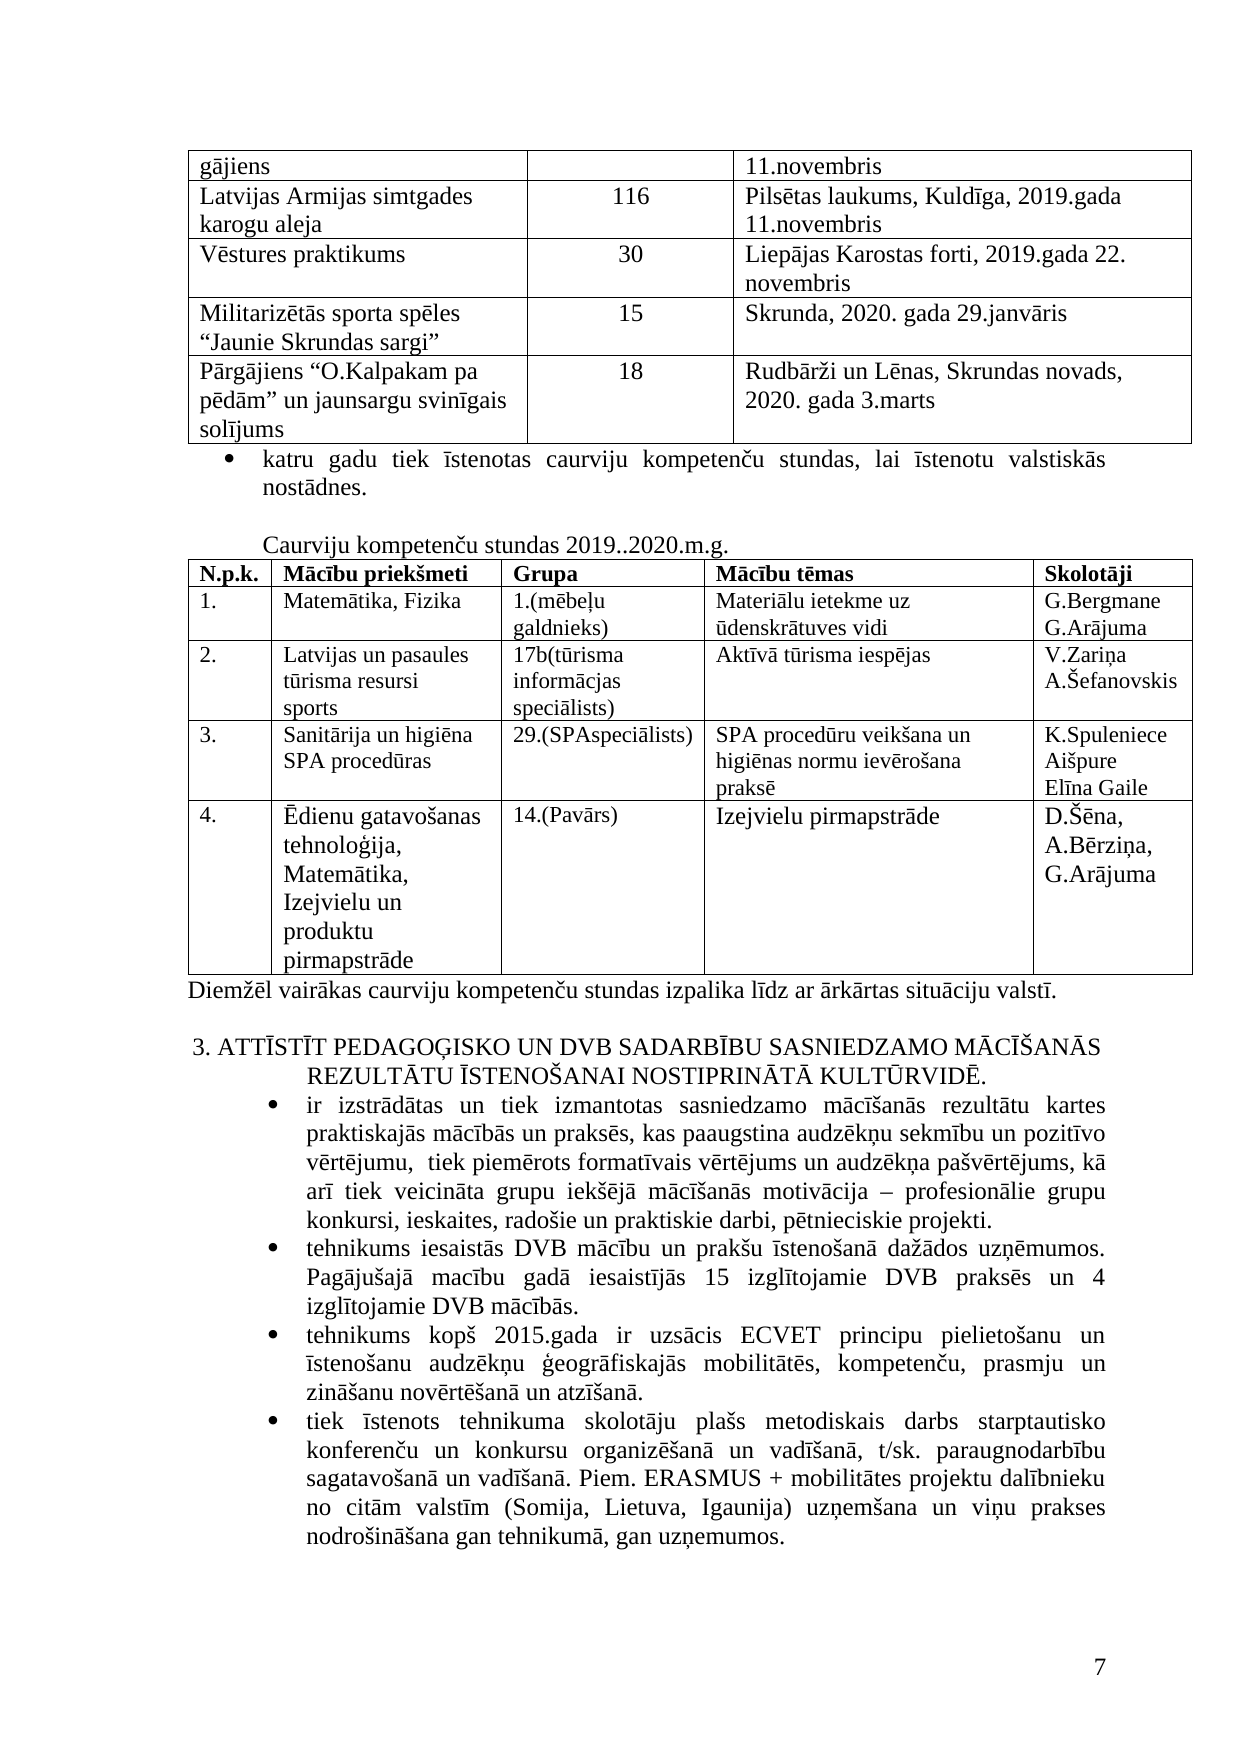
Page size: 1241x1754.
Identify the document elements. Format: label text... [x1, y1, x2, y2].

table_header Mācību priekšmeti [272, 560, 501, 586]
table_cell Sanitārija un higiēna SPA procedūras [272, 721, 501, 800]
table_cell 15 [528, 298, 733, 355]
table_cell K.Spuleniece Aišpure Elīna Gaile [1034, 721, 1192, 800]
table_header N.p.k. [189, 560, 271, 586]
list katru gadu tiek īstenotas caurviju kompetenču stundas, lai īstenotu valstiskās nostādnes. [225, 444, 1106, 501]
table_cell 17b(tūrisma informācjas speciālists) [502, 641, 704, 720]
table_cell G.Bergmane G.Arājuma [1034, 587, 1192, 640]
table_cell Liepājas Karostas forti, 2019.gada 22. novembris [734, 239, 1191, 297]
table_cell 29.(SPAspeciālists) [502, 721, 704, 800]
table_cell 1.(mēbeļu galdnieks) [502, 587, 704, 640]
table_cell Latvijas Armijas simtgades karogu aleja [189, 181, 527, 238]
table_cell Militarizētās sporta spēles “Jaunie Skrundas sargi” [189, 298, 527, 355]
text Caurviju kompetenču stundas 2019..2020.m.g. [262, 530, 1106, 559]
list tehnikums kopš 2015.gada ir uzsācis ECVET principu pielietošanu un īstenošanu audzēkņu ģeogrāfiskajās mobilitātēs, kompetenču, prasmju un zināšanu novērtēšanā un atzīšanā. [269, 1320, 1106, 1406]
table_header Skolotāji [1034, 560, 1192, 586]
table_cell Ēdienu gatavošanas tehnoloģija, Matemātika, Izejvielu un produktu pirmapstrāde [272, 801, 501, 974]
table_cell 116 [528, 181, 733, 238]
table_cell 2. [189, 641, 271, 720]
text Diemžēl vairākas caurviju kompetenču stundas izpalika līdz ar ārkārtas situāciju valstī. [187, 975, 1106, 1003]
table_cell Pārgājiens “O.Kalpakam pa pēdām” un jaunsargu svinīgais solījums [189, 356, 527, 443]
table_cell Materiālu ietekme uz ūdenskrātuves vidi [705, 587, 1033, 640]
text 3. ATTĪSTĪT PEDAGOĢISKO UN DVB SADARBĪBU SASNIEDZAMO MĀCĪŠANĀS REZULTĀTU ĪSTENOŠANAI NOSTIPRINĀTĀ KULTŪRVIDĒ. [187, 1032, 1106, 1090]
list tiek īstenots tehnikuma skolotāju plašs metodiskais darbs starptautisko konferenču un konkursu organizēšanā un vadīšanā, t/sk. paraugnodarbību sagatavošanā un vadīšanā. Piem. ERASMUS + mobilitātes projektu dalībnieku no citām valstīm (Somija, Lietuva, Igaunija) uzņemšana un viņu prakses nodrošināšana gan tehnikumā, gan uzņemumos. [269, 1406, 1106, 1550]
table_header Mācību tēmas [705, 560, 1033, 586]
table_cell 4. [189, 801, 271, 974]
table_cell 13 [528, 151, 733, 180]
list tehnikums iesaistās DVB mācību un prakšu īstenošanā dažādos uzņēmumos. Pagājušajā macību gadā iesaistījās 15 izglītojamie DVB praksēs un 4 izglītojamie DVB mācībās. [269, 1233, 1106, 1320]
table_cell SPA procedūru veikšana un higiēnas normu ievērošana praksē [705, 721, 1033, 800]
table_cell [189, 151, 527, 180]
table_cell V.Zariņa A.Šefanovskis [1034, 641, 1192, 720]
table_cell Matemātika, Fizika [272, 587, 501, 640]
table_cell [734, 151, 1191, 180]
table_cell Rudbārži un Lēnas, Skrundas novads, 2020. gada 3.marts [734, 356, 1191, 443]
table_cell 1. [189, 587, 271, 640]
table_cell Vēstures praktikums [189, 239, 527, 297]
list ir izstrādātas un tiek izmantotas sasniedzamo mācīšanās rezultātu kartes praktiskajās mācībās un praksēs, kas paaugstina audzēkņu sekmību un pozitīvo vērtējumu, tiek piemērots formatīvais vērtējums un audzēkņa pašvērtējums, kā arī tiek veicināta grupu iekšējā mācīšanās motivācija – profesionālie grupu konkursi, ieskaites, radošie un praktiskie darbi, pētnieciskie projekti. [269, 1090, 1106, 1233]
table_cell Latvijas un pasaules tūrisma resursi sports [272, 641, 501, 720]
table_header Grupa [502, 560, 704, 586]
table_cell 14.(Pavārs) [502, 801, 704, 974]
table_cell Izejvielu pirmapstrāde [705, 801, 1033, 974]
table_cell 30 [528, 239, 733, 297]
table_cell Aktīvā tūrisma iespējas [705, 641, 1033, 720]
table_cell D.Šēna, A.Bērziņa, G.Arājuma [1034, 801, 1192, 974]
table_cell 3. [189, 721, 271, 800]
table_cell 18 [528, 356, 733, 443]
table_cell Skrunda, 2020. gada 29.janvāris [734, 298, 1191, 355]
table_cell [734, 181, 1191, 238]
